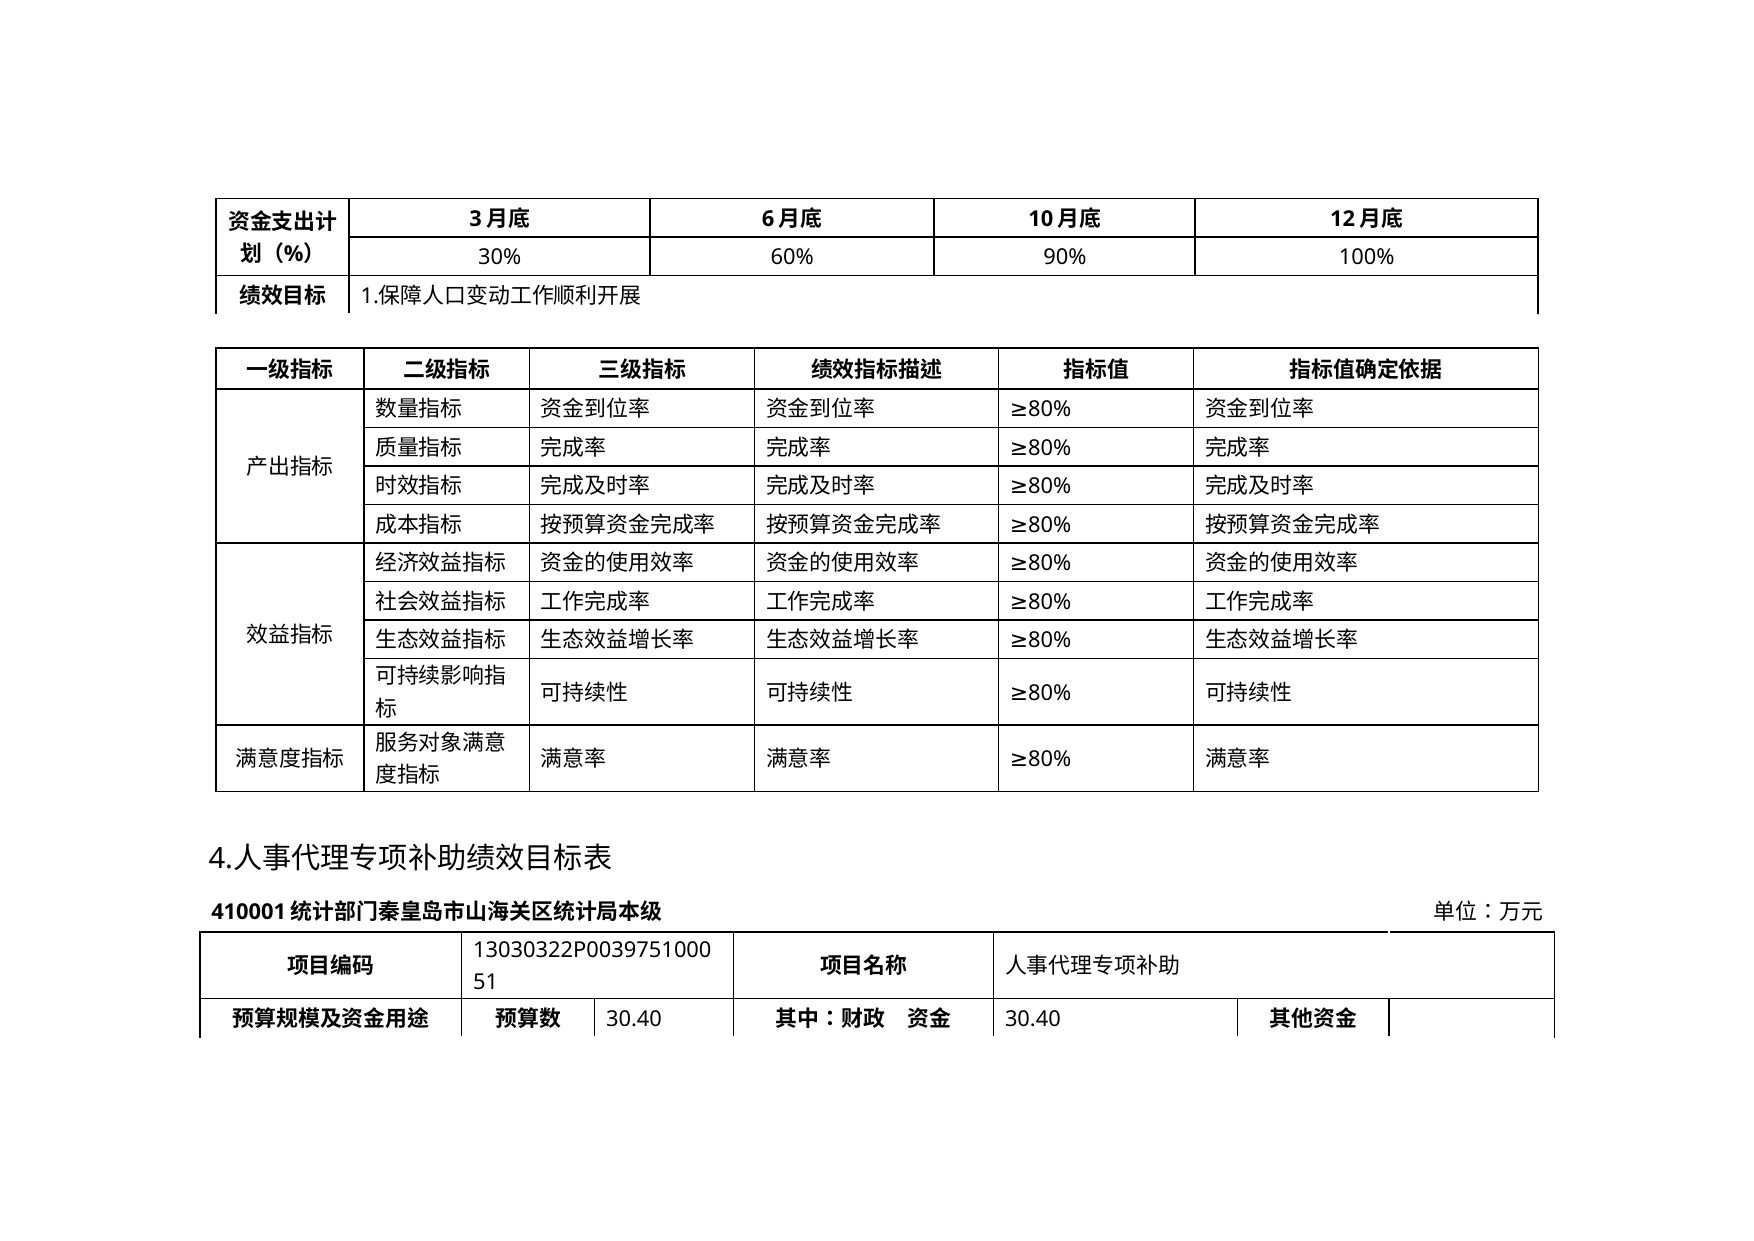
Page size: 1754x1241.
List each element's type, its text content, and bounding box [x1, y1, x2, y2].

table_cell 资金到位率 [530, 390, 754, 427]
table_cell 完成率 [1194, 428, 1538, 465]
table_cell 完成及时率 [755, 467, 998, 504]
table_cell 可持续性 [755, 659, 998, 724]
table_cell 项目名称 [734, 933, 993, 997]
table_cell 完成率 [755, 428, 998, 465]
table_cell 30.40 [595, 999, 733, 1036]
table_cell 项目编码 [201, 933, 461, 997]
table_cell 效益指标 [217, 544, 363, 724]
table_cell 数量指标 [365, 390, 529, 427]
table_cell [1390, 999, 1554, 1036]
table_header 指标值 [999, 349, 1193, 388]
table_cell 完成及时率 [530, 467, 754, 504]
table_cell 30% [350, 238, 649, 274]
table_cell 资金的使用效率 [530, 544, 754, 581]
table_cell 按预算资金完成率 [1194, 505, 1538, 542]
table_cell 90% [935, 238, 1194, 274]
table_cell 生态效益增长率 [530, 621, 754, 657]
table_cell 60% [651, 238, 933, 274]
table_cell 其他资金 [1238, 999, 1388, 1036]
table_cell 产出指标 [217, 390, 363, 542]
table_cell 其中：财政 资金 [734, 999, 993, 1036]
table_cell ≥80% [999, 544, 1193, 581]
table_cell 资金支出计划（%） [217, 199, 348, 274]
table_cell 1.保障人口变动工作顺利开展 [350, 276, 1537, 313]
table_cell 3月底 [350, 199, 649, 236]
table_cell 预算规模及资金用途 [201, 999, 461, 1036]
table_cell 资金到位率 [755, 390, 998, 427]
table_cell 工作完成率 [755, 582, 998, 619]
table_cell 满意率 [1194, 726, 1538, 791]
table_cell 满意率 [755, 726, 998, 791]
table_cell 生态效益增长率 [755, 621, 998, 657]
table_cell 质量指标 [365, 428, 529, 465]
table_cell ≥80% [999, 726, 1193, 791]
table_cell ≥80% [999, 390, 1193, 427]
table_cell 12月底 [1196, 199, 1537, 236]
table_cell 绩效目标 [217, 276, 348, 313]
table_cell 可持续性 [530, 659, 754, 724]
table_cell 满意度指标 [217, 726, 363, 791]
table_header 一级指标 [217, 349, 363, 388]
table_header 单位：万元 [1390, 891, 1554, 931]
table_cell 100% [1196, 238, 1537, 274]
table_cell 社会效益指标 [365, 582, 529, 619]
table_cell 6月底 [651, 199, 933, 236]
table_cell 人事代理专项补助 [994, 933, 1554, 997]
table_cell ≥80% [999, 621, 1193, 657]
table_cell 工作完成率 [1194, 582, 1538, 619]
table_cell 工作完成率 [530, 582, 754, 619]
table_header 410001统计部门秦皇岛市山海关区统计局本级 [201, 891, 1388, 931]
table_cell 30.40 [994, 999, 1237, 1036]
table_cell 完成率 [530, 428, 754, 465]
table_cell 10月底 [935, 199, 1194, 236]
table_cell 13030322P003975100051 [462, 933, 733, 997]
table_cell 资金到位率 [1194, 390, 1538, 427]
text 4.人事代理专项补助绩效目标表 [150, 824, 1604, 889]
table_cell 服务对象满意度指标 [365, 726, 529, 791]
table_header 绩效指标描述 [755, 349, 998, 388]
table_cell 按预算资金完成率 [755, 505, 998, 542]
table_cell 资金的使用效率 [755, 544, 998, 581]
table_cell 预算数 [462, 999, 594, 1036]
table_header 指标值确定依据 [1194, 349, 1538, 388]
table_cell ≥80% [999, 505, 1193, 542]
table_cell ≥80% [999, 582, 1193, 619]
table_cell ≥80% [999, 467, 1193, 504]
table_cell 生态效益增长率 [1194, 621, 1538, 657]
table_cell 生态效益指标 [365, 621, 529, 657]
table_cell ≥80% [999, 659, 1193, 724]
table_cell 可持续性 [1194, 659, 1538, 724]
table_header 三级指标 [530, 349, 754, 388]
table_cell 成本指标 [365, 505, 529, 542]
table_cell 经济效益指标 [365, 544, 529, 581]
table_cell 满意率 [530, 726, 754, 791]
table_cell ≥80% [999, 428, 1193, 465]
table_cell 时效指标 [365, 467, 529, 504]
table_cell 可持续影响指标 [365, 659, 529, 724]
table_header 二级指标 [365, 349, 529, 388]
table_cell 资金的使用效率 [1194, 544, 1538, 581]
table_cell 完成及时率 [1194, 467, 1538, 504]
table_cell 按预算资金完成率 [530, 505, 754, 542]
